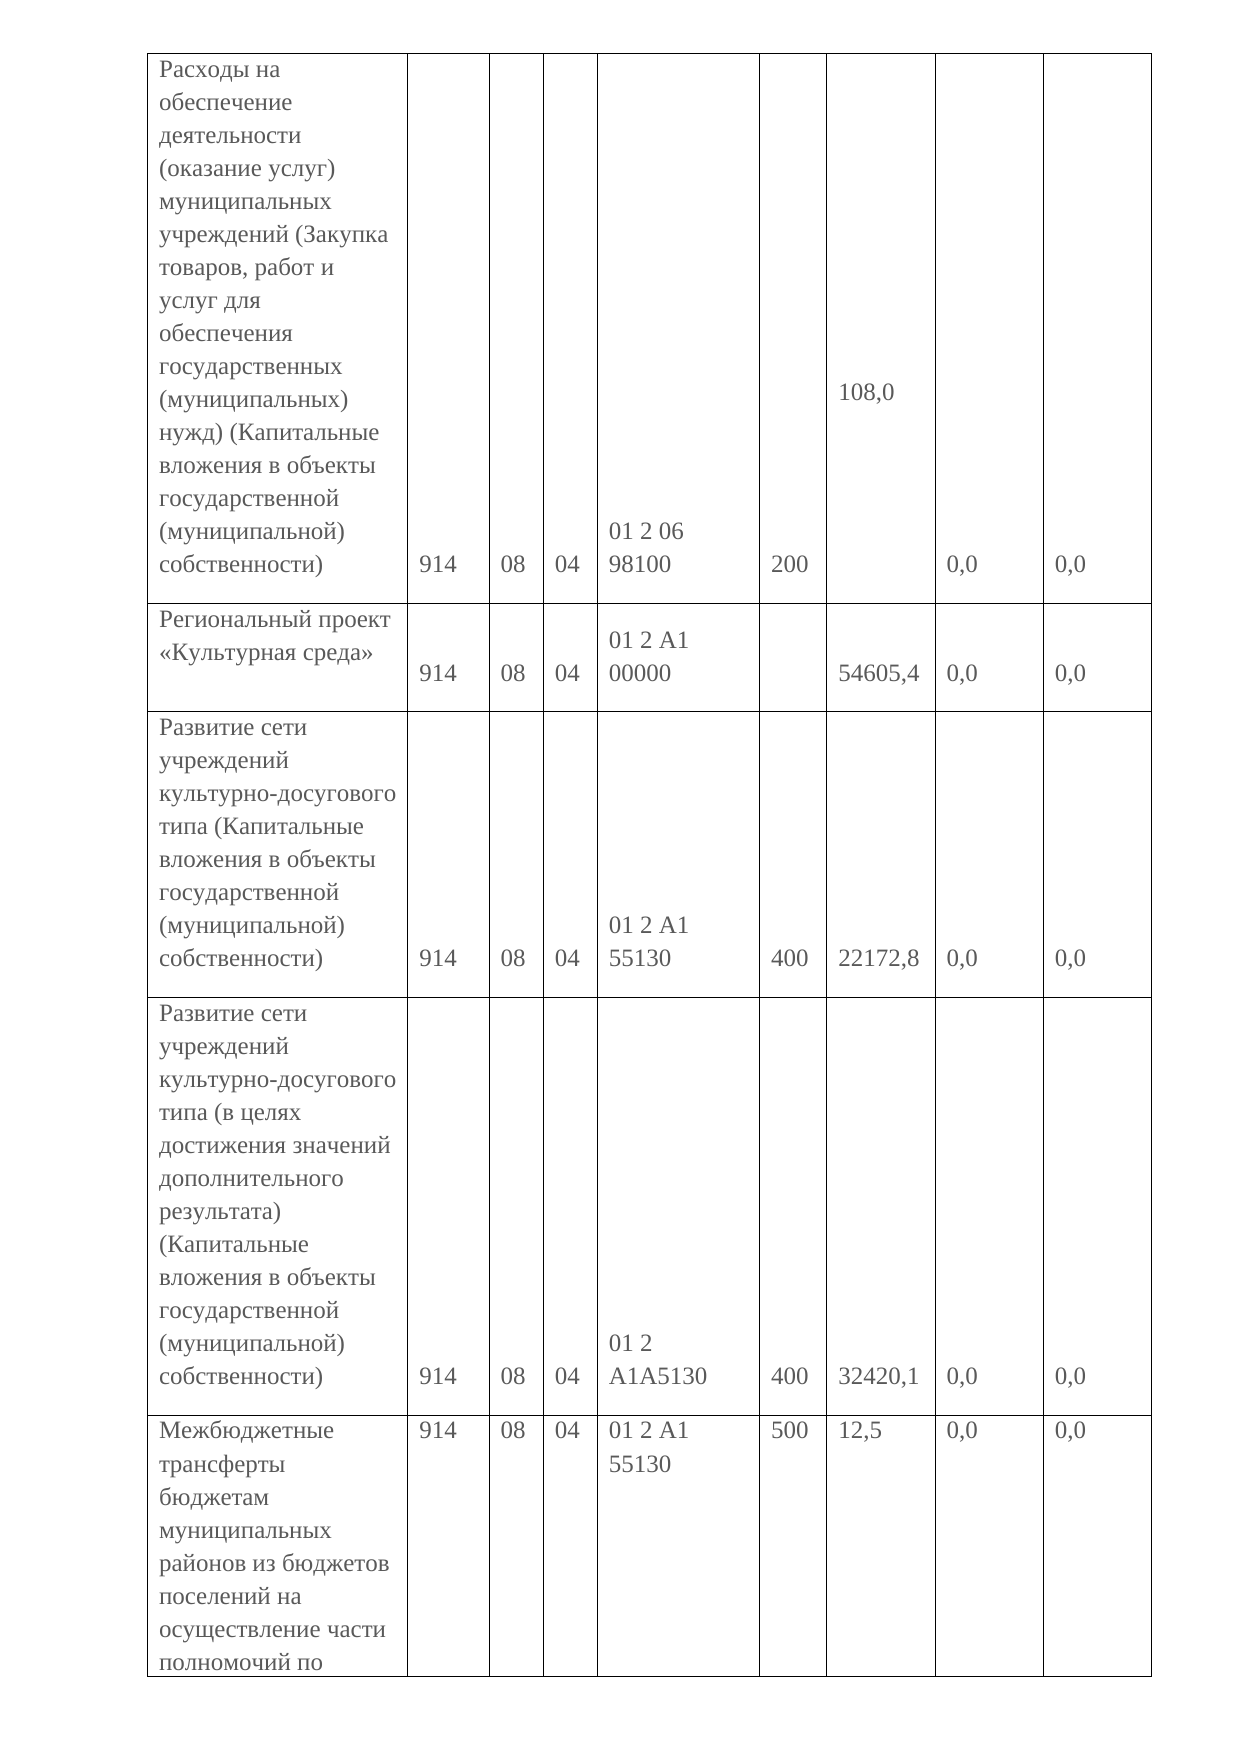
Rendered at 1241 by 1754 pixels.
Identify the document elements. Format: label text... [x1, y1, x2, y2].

table_cell 01 2 A1 00000 [598, 604, 759, 711]
table_cell 0,0 [1044, 712, 1151, 997]
table_cell 0,0 [1044, 998, 1151, 1414]
table_cell 914 [408, 998, 489, 1414]
table_cell 08 [490, 604, 543, 711]
table_cell 0,0 [936, 54, 1043, 603]
table_cell [760, 604, 826, 711]
table_cell 32420,1 [827, 998, 935, 1414]
table_cell Развитие сети учреждений культурно-досугового типа (в целях достижения значений дополнительного результата) (Капитальные вложения в объекты государственной (муниципальной) собственности) [148, 998, 407, 1414]
table_cell 01 2 A1 55130 [598, 1416, 759, 1676]
table_cell 0,0 [1044, 1416, 1151, 1676]
table_cell 914 [408, 712, 489, 997]
table_cell 500 [760, 1416, 826, 1676]
table_cell 0,0 [936, 712, 1043, 997]
table_cell 0,0 [936, 998, 1043, 1414]
table_cell 01 2 A1A5130 [598, 998, 759, 1414]
table_cell 01 2 A1 55130 [598, 712, 759, 997]
table_cell 914 [408, 54, 489, 603]
table_cell 04 [544, 712, 597, 997]
table_cell 0,0 [1044, 54, 1151, 603]
table_cell 914 [408, 604, 489, 711]
table_cell 08 [490, 1416, 543, 1676]
table_cell 04 [544, 604, 597, 711]
table_cell Региональный проект «Культурная среда» [148, 604, 407, 711]
table_cell 400 [760, 998, 826, 1414]
table_cell 08 [490, 54, 543, 603]
table_cell 200 [760, 54, 826, 603]
table_cell 108,0 [827, 54, 935, 603]
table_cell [148, 1416, 407, 1676]
table_cell Развитие сети учреждений культурно-досугового типа (Капитальные вложения в объекты государственной (муниципальной) собственности) [148, 712, 407, 997]
table_cell 0,0 [1044, 604, 1151, 711]
table_cell 08 [490, 712, 543, 997]
table_cell 04 [544, 1416, 597, 1676]
table_cell 400 [760, 712, 826, 997]
table_cell 01 2 06 98100 [598, 54, 759, 603]
table_cell Расходы на обеспечение деятельности (оказание услуг) муниципальных учреждений (Закупка товаров, работ и услуг для обеспечения государственных (муниципальных) нужд) (Капитальные вложения в объекты государственной (муниципальной) собственности) [148, 54, 407, 603]
table_cell 914 [408, 1416, 489, 1676]
table_cell 54605,4 [827, 604, 935, 711]
table_cell 12,5 [827, 1416, 935, 1676]
table_cell 0,0 [936, 604, 1043, 711]
table_cell 22172,8 [827, 712, 935, 997]
table_cell 04 [544, 998, 597, 1414]
table_cell 08 [490, 998, 543, 1414]
table_cell 0,0 [936, 1416, 1043, 1676]
table_cell 04 [544, 54, 597, 603]
